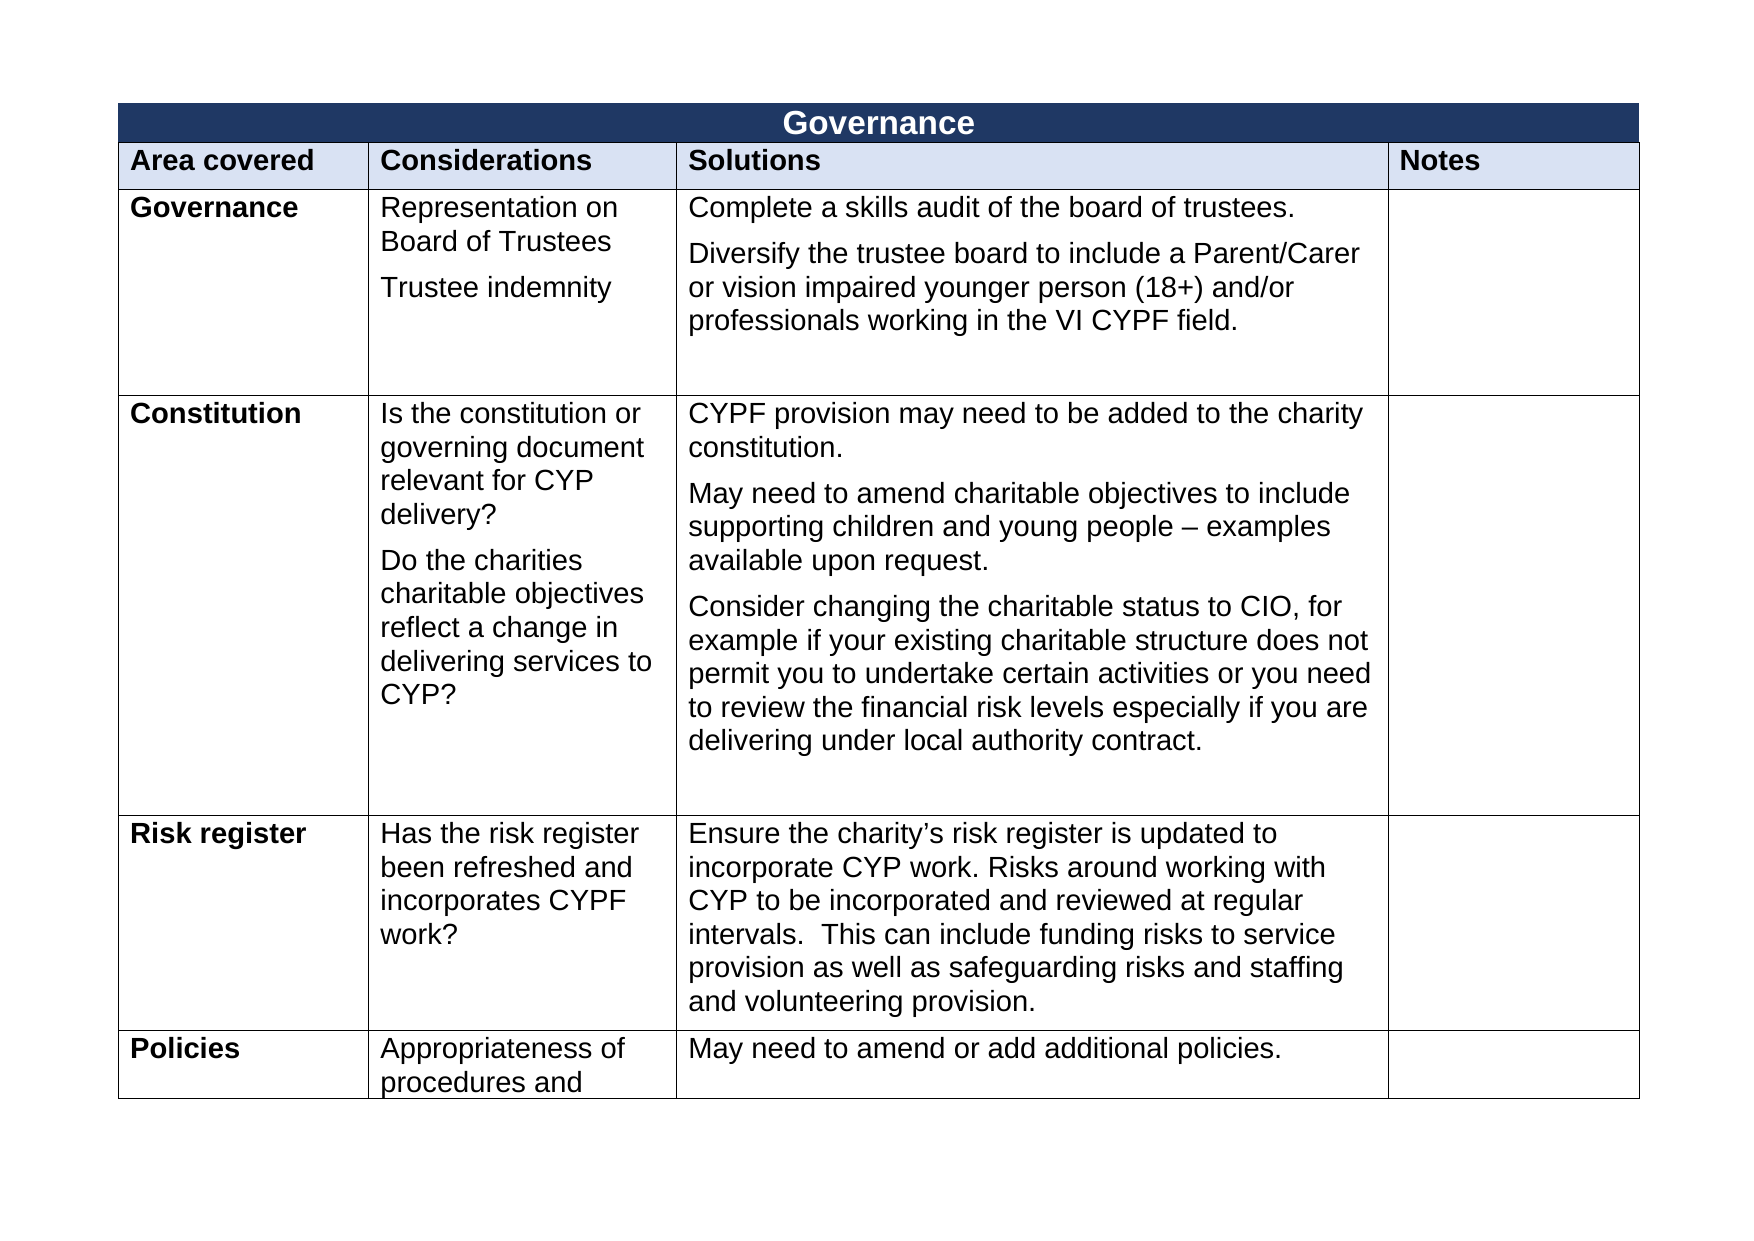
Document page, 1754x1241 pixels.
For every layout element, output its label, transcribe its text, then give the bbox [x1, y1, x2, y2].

table_header Notes [1389, 143, 1639, 189]
table_cell [1389, 816, 1639, 1030]
table_cell Complete a skills audit of the board of trustees. Diversify the trustee board to include a Parent/Carer or vision impaired younger person (18+) and/or professionals working in the VI CYPF field. [677, 190, 1388, 395]
table_cell [1389, 396, 1639, 815]
table_cell CYPF provision may need to be added to the charity constitution. May need to amend charitable objectives to include supporting children and young people – examples available upon request. Consider changing the charitable status to CIO, for example if your existing charitable structure does not permit you to undertake certain activities or you need to review the financial risk levels especially if you are delivering under local authority contract. [677, 396, 1388, 815]
table_cell Policies [119, 1031, 368, 1098]
table_header Considerations [369, 143, 676, 189]
table_cell Governance [119, 190, 368, 395]
table_cell Constitution [119, 396, 368, 815]
table_cell Representation on Board of Trustees Trustee indemnity [369, 190, 676, 395]
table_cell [677, 1031, 1388, 1098]
table_cell [1389, 1031, 1639, 1098]
table_header Solutions [677, 143, 1388, 189]
table_cell Has the risk register been refreshed and incorporates CYPF work? [369, 816, 676, 1030]
table_header Area covered [119, 143, 368, 189]
table_cell Ensure the charity’s risk register is updated to incorporate CYP work. Risks around working with CYP to be incorporated and reviewed at regular intervals. This can include funding risks to service provision as well as safeguarding risks and staffing and volunteering provision. [677, 816, 1388, 1030]
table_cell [369, 1031, 676, 1098]
table_cell [1389, 190, 1639, 395]
table_cell Is the constitution or governing document relevant for CYP delivery? Do the charities charitable objectives reflect a change in delivering services to CYP? [369, 396, 676, 815]
subtitle Governance [118, 103, 1639, 142]
table_cell Risk register [119, 816, 368, 1030]
